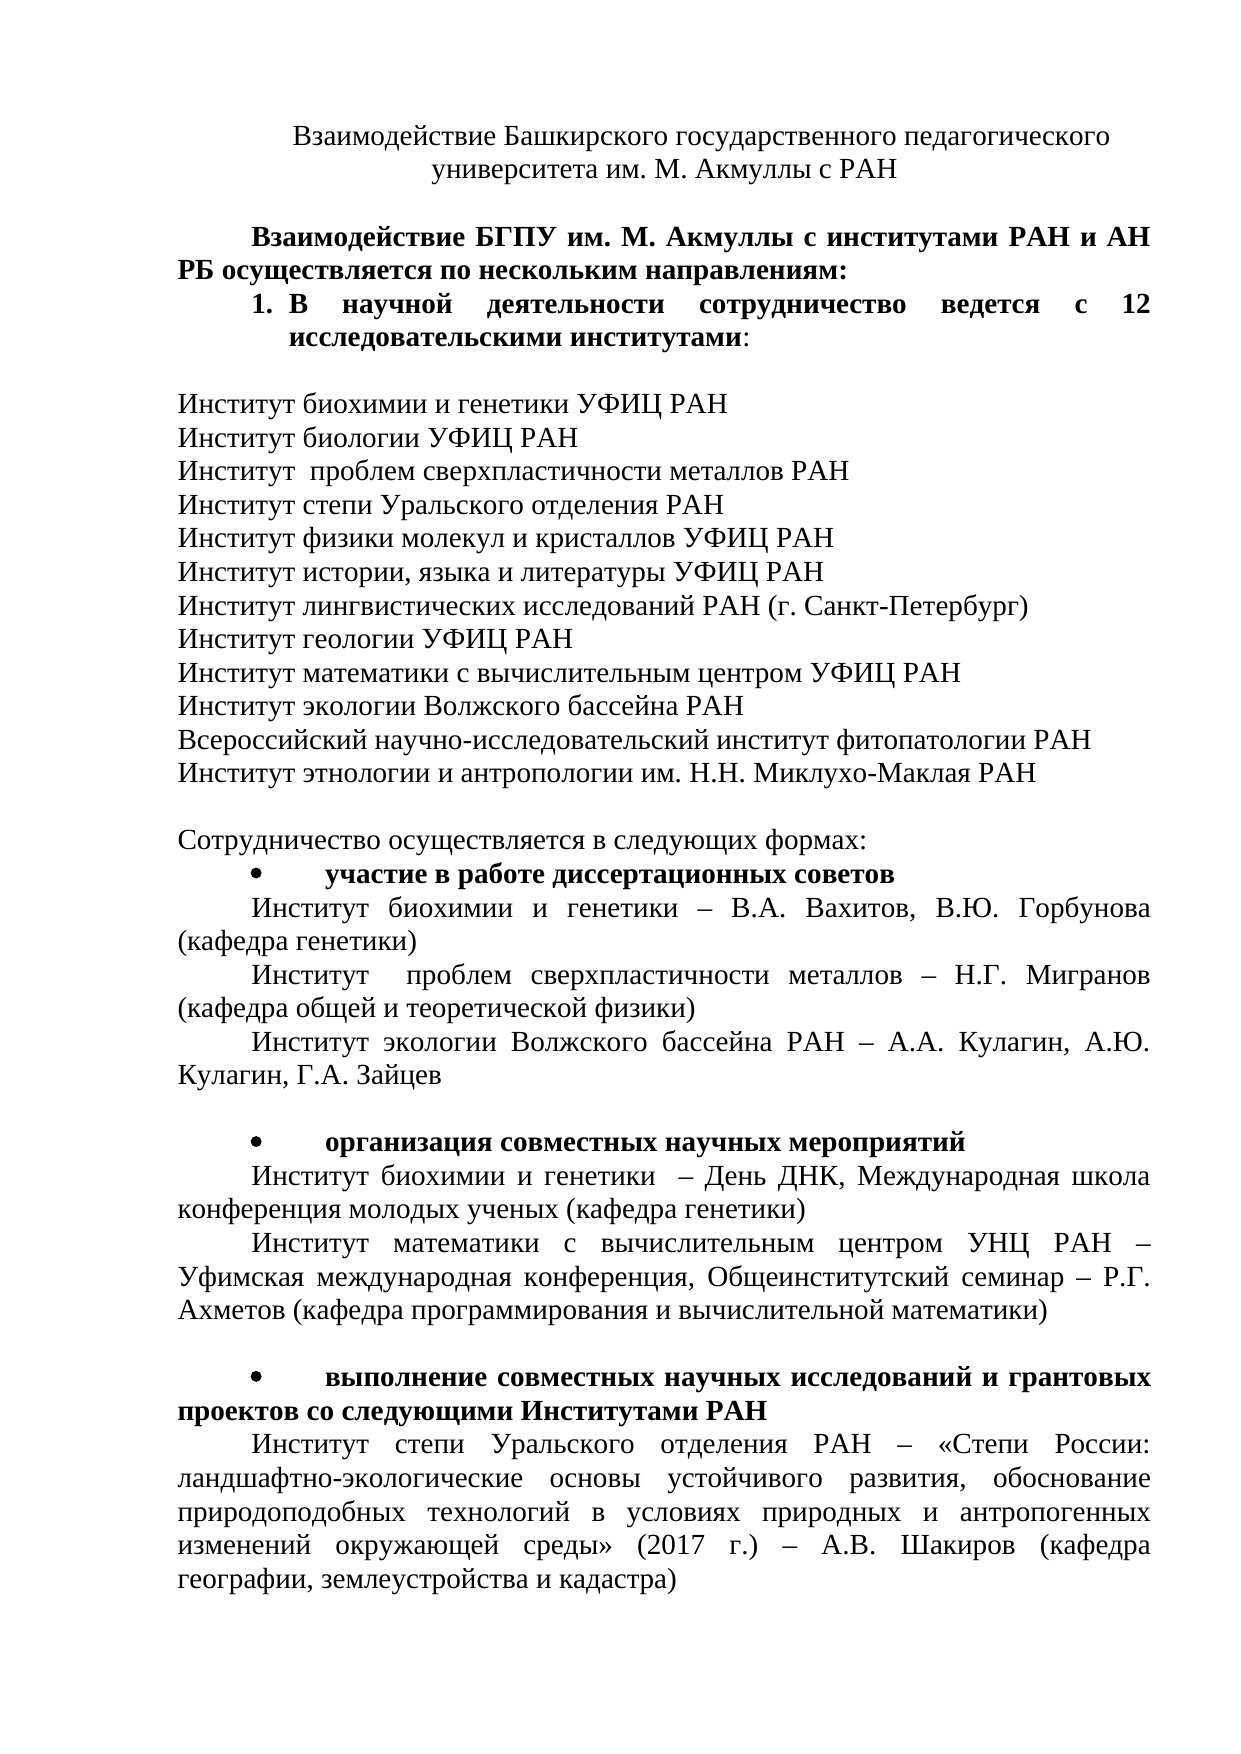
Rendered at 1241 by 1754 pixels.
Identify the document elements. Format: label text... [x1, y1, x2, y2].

text Институт геологии УФИЦ РАН [177, 621, 1152, 655]
text Сотрудничество осуществляется в следующих формах: [177, 822, 1152, 856]
text Институт проблем сверхпластичности металлов – Н.Г. Мигранов (кафедра общей и теоретической физики) [177, 957, 1152, 1024]
text Институт биологии УФИЦ РАН [177, 420, 1152, 453]
text Институт биохимии и генетики УФИЦ РАН [177, 386, 1152, 420]
list выполнение совместных научных исследований и грантовых проектов со следующими Институтами РАН [177, 1359, 1152, 1427]
text Институт биохимии и генетики – В.А. Вахитов, В.Ю. Горбунова (кафедра генетики) [177, 890, 1152, 957]
text Институт этнологии и антропологии им. Н.Н. Миклухо-Маклая РАН [177, 755, 1152, 789]
list организация совместных научных мероприятий [177, 1124, 1152, 1158]
list участие в работе диссертационных советов [177, 856, 1152, 890]
text Институт физики молекул и кристаллов УФИЦ РАН [177, 521, 1152, 554]
text Институт степи Уральского отделения РАН – «Степи России: ландшафтно-экологические основы устойчивого развития, обоснование природоподобных технологий в условиях природных и антропогенных изменений окружающей среды» (2017 г.) – А.В. Шакиров (кафедра географии, землеустройства и кадастра) [177, 1427, 1152, 1594]
text Взаимодействие Башкирского государственного педагогического университета им. М. Акмуллы с РАН [177, 118, 1152, 185]
list В научной деятельности сотрудничество ведется с 12 исследовательскими институтами: [251, 286, 1152, 353]
text Институт математики с вычислительным центром УФИЦ РАН [177, 655, 1152, 688]
text Всероссийский научно-исследовательский институт фитопатологии РАН [177, 722, 1152, 755]
text Институт экологии Волжского бассейна РАН – А.А. Кулагин, А.Ю. Кулагин, Г.А. Зайцев [177, 1024, 1152, 1091]
text Институт биохимии и генетики – День ДНК, Международная школа конференция молодых ученых (кафедра генетики) [177, 1158, 1152, 1225]
text Институт лингвистических исследований РАН (г. Санкт-Петербург) [177, 588, 1152, 621]
text Институт степи Уральского отделения РАН [177, 487, 1152, 521]
text Взаимодействие БГПУ им. М. Акмуллы с институтами РАН и АН РБ осуществляется по нескольким направлениям: [177, 219, 1152, 286]
text Институт истории, языка и литературы УФИЦ РАН [177, 554, 1152, 588]
text Институт проблем сверхпластичности металлов РАН [177, 453, 1152, 487]
text Институт математики с вычислительным центром УНЦ РАН – Уфимская международная конференция, Общеинститутский семинар – Р.Г. Ахметов (кафедра программирования и вычислительной математики) [177, 1225, 1152, 1326]
text Институт экологии Волжского бассейна РАН [177, 688, 1152, 722]
